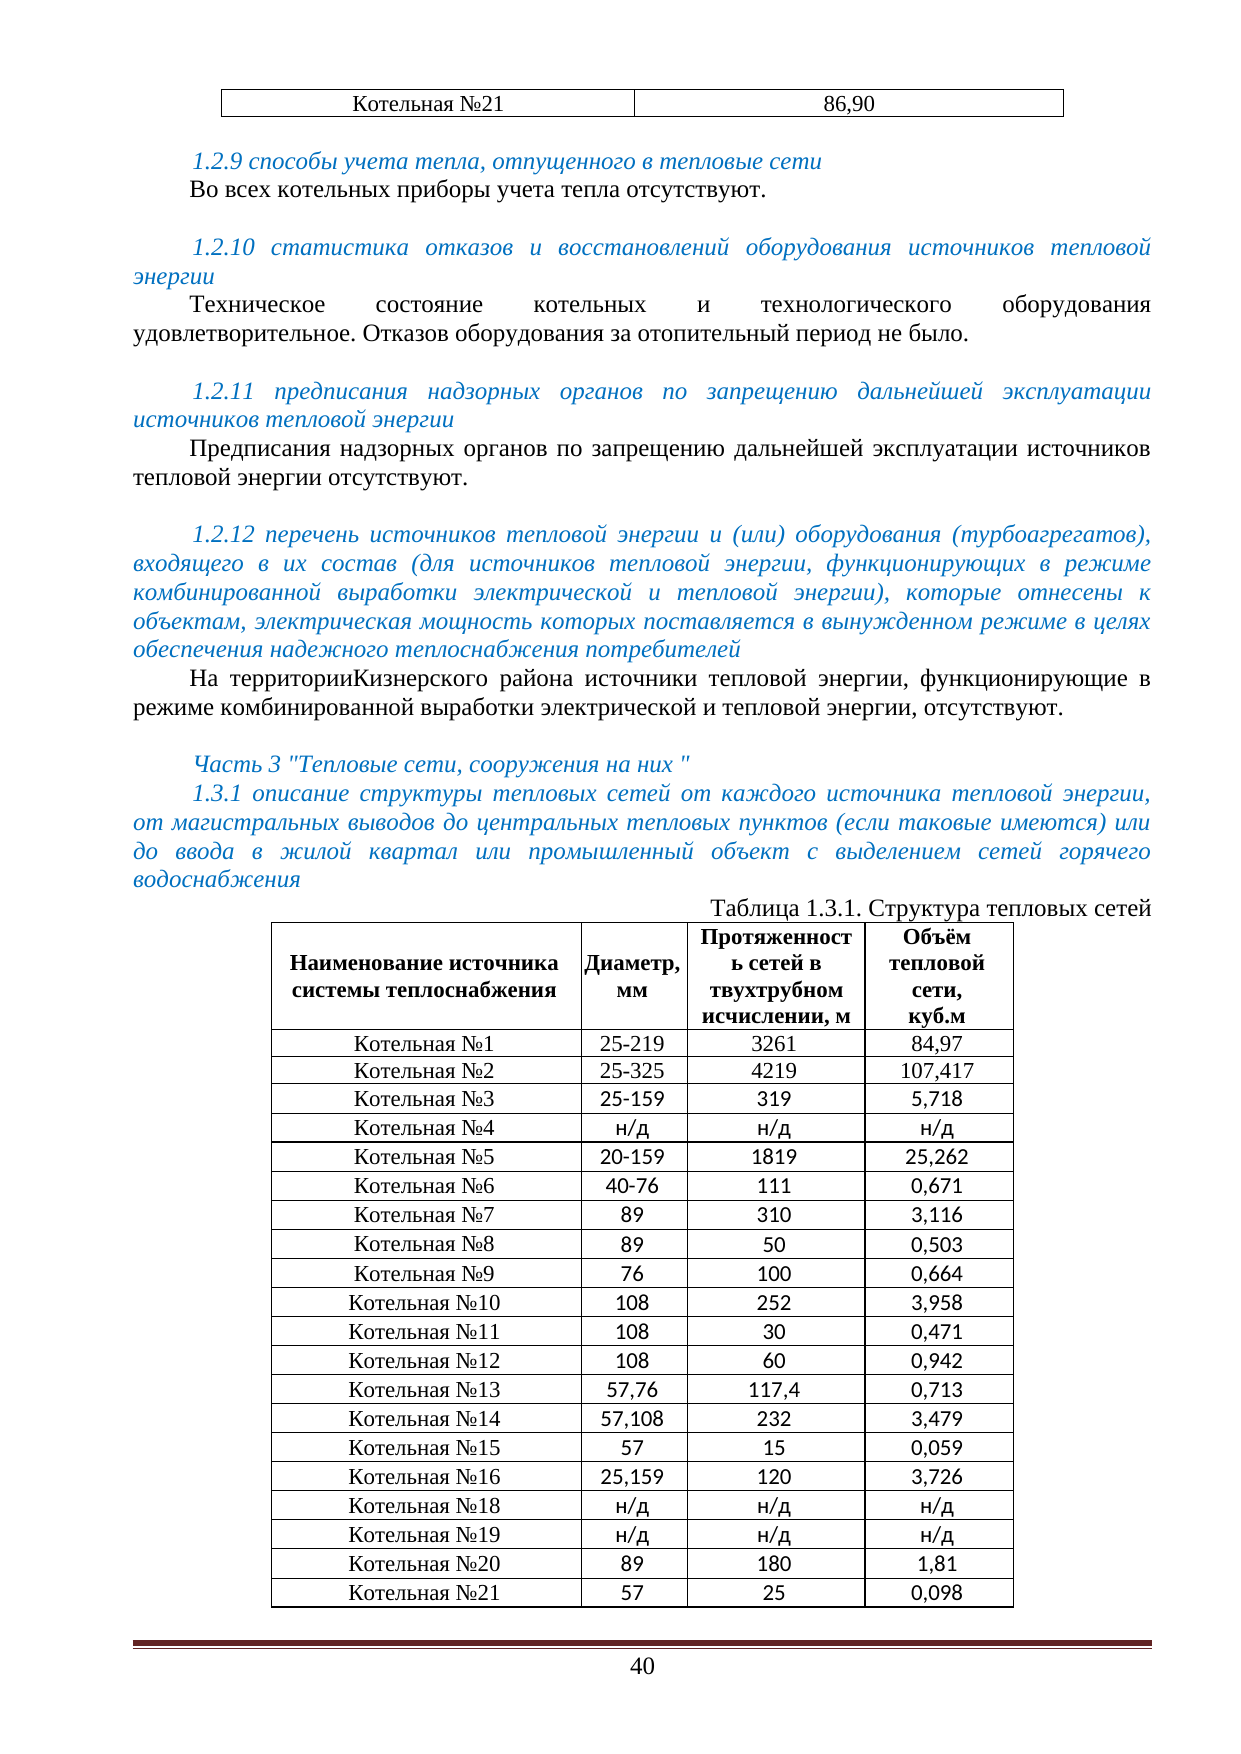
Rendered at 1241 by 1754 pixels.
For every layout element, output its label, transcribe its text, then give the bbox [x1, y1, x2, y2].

text Таблица 1.3.1. Структура тепловых сетей [133, 893, 1152, 922]
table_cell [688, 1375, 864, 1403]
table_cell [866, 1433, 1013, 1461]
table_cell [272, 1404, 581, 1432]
text 1.2.10 статистика отказов и восстановлений оборудования источников тепловой энергии [133, 232, 1152, 289]
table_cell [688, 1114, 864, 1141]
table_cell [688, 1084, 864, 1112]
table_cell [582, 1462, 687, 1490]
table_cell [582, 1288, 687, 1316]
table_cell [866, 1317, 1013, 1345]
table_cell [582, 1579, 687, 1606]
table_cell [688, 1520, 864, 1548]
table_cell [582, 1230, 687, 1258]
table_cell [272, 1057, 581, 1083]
text 1.2.12 перечень источников тепловой энергии и (или) оборудования (турбоагрегатов), входящего в их состав (для источников тепловой энергии, функционирующих в режиме комбинированной выработки электрической и тепловой энергии), которые отнесены к объектам, электрическая мощность которых поставляется в вынужденном режиме в целях обеспечения надежного теплоснабжения потребителей [133, 519, 1152, 663]
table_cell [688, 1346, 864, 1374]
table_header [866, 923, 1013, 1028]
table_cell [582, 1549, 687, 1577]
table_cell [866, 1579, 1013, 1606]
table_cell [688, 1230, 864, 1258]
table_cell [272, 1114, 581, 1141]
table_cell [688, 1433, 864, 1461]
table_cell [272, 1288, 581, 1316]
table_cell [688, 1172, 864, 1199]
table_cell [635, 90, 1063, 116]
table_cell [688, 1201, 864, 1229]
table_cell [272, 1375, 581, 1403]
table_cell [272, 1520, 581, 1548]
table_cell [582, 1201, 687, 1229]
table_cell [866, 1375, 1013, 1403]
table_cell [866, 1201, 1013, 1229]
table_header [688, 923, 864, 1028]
text Часть 3 "Тепловые сети, сооружения на них " [133, 749, 1152, 778]
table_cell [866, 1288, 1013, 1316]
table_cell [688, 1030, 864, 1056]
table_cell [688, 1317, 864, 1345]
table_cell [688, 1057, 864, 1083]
text 1.2.9 способы учета тепла, отпущенного в тепловые сети [133, 146, 1152, 174]
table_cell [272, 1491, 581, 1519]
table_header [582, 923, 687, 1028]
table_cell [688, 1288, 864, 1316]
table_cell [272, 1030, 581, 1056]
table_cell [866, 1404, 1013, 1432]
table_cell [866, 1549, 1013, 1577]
text На территорииКизнерского района источники тепловой энергии, функционирующие в режиме комбинированной выработки электрической и тепловой энергии, отсутствуют. [133, 663, 1152, 721]
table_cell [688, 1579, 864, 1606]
text Техническое состояние котельных и технологического оборудования удовлетворительное. Отказов оборудования за отопительный период не было. [133, 289, 1152, 347]
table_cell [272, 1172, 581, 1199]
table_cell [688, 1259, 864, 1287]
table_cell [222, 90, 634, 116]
text 1.3.1 описание структуры тепловых сетей от каждого источника тепловой энергии, от магистральных выводов до центральных тепловых пунктов (если таковые имеются) или до ввода в жилой квартал или промышленный объект с выделением сетей горячего водоснабжения [133, 778, 1152, 893]
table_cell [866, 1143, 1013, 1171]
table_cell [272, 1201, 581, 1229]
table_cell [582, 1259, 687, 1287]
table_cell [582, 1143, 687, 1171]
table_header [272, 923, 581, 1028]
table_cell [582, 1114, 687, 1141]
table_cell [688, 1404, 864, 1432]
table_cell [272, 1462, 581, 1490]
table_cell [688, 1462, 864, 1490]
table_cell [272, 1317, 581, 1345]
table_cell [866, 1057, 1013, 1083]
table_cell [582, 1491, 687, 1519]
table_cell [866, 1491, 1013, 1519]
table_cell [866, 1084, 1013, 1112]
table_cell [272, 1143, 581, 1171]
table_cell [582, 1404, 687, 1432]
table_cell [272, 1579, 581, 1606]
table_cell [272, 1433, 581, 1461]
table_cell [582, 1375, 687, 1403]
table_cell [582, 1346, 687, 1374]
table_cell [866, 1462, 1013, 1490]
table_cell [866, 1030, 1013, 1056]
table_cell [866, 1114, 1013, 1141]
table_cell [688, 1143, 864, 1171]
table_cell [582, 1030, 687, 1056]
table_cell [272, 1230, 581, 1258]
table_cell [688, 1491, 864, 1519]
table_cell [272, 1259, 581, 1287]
text Во всех котельных приборы учета тепла отсутствуют. [133, 174, 1152, 203]
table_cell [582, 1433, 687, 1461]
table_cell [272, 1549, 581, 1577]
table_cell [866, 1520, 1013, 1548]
text Предписания надзорных органов по запрещению дальнейшей эксплуатации источников тепловой энергии отсутствуют. [133, 433, 1152, 491]
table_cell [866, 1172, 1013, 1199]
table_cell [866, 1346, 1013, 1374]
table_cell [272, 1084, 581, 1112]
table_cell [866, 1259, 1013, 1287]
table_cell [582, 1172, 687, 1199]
text 1.2.11 предписания надзорных органов по запрещению дальнейшей эксплуатации источников тепловой энергии [133, 376, 1152, 433]
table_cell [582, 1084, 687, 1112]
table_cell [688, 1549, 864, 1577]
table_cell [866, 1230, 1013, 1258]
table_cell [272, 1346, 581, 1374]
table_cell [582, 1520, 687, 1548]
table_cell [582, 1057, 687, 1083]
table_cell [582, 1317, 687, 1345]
